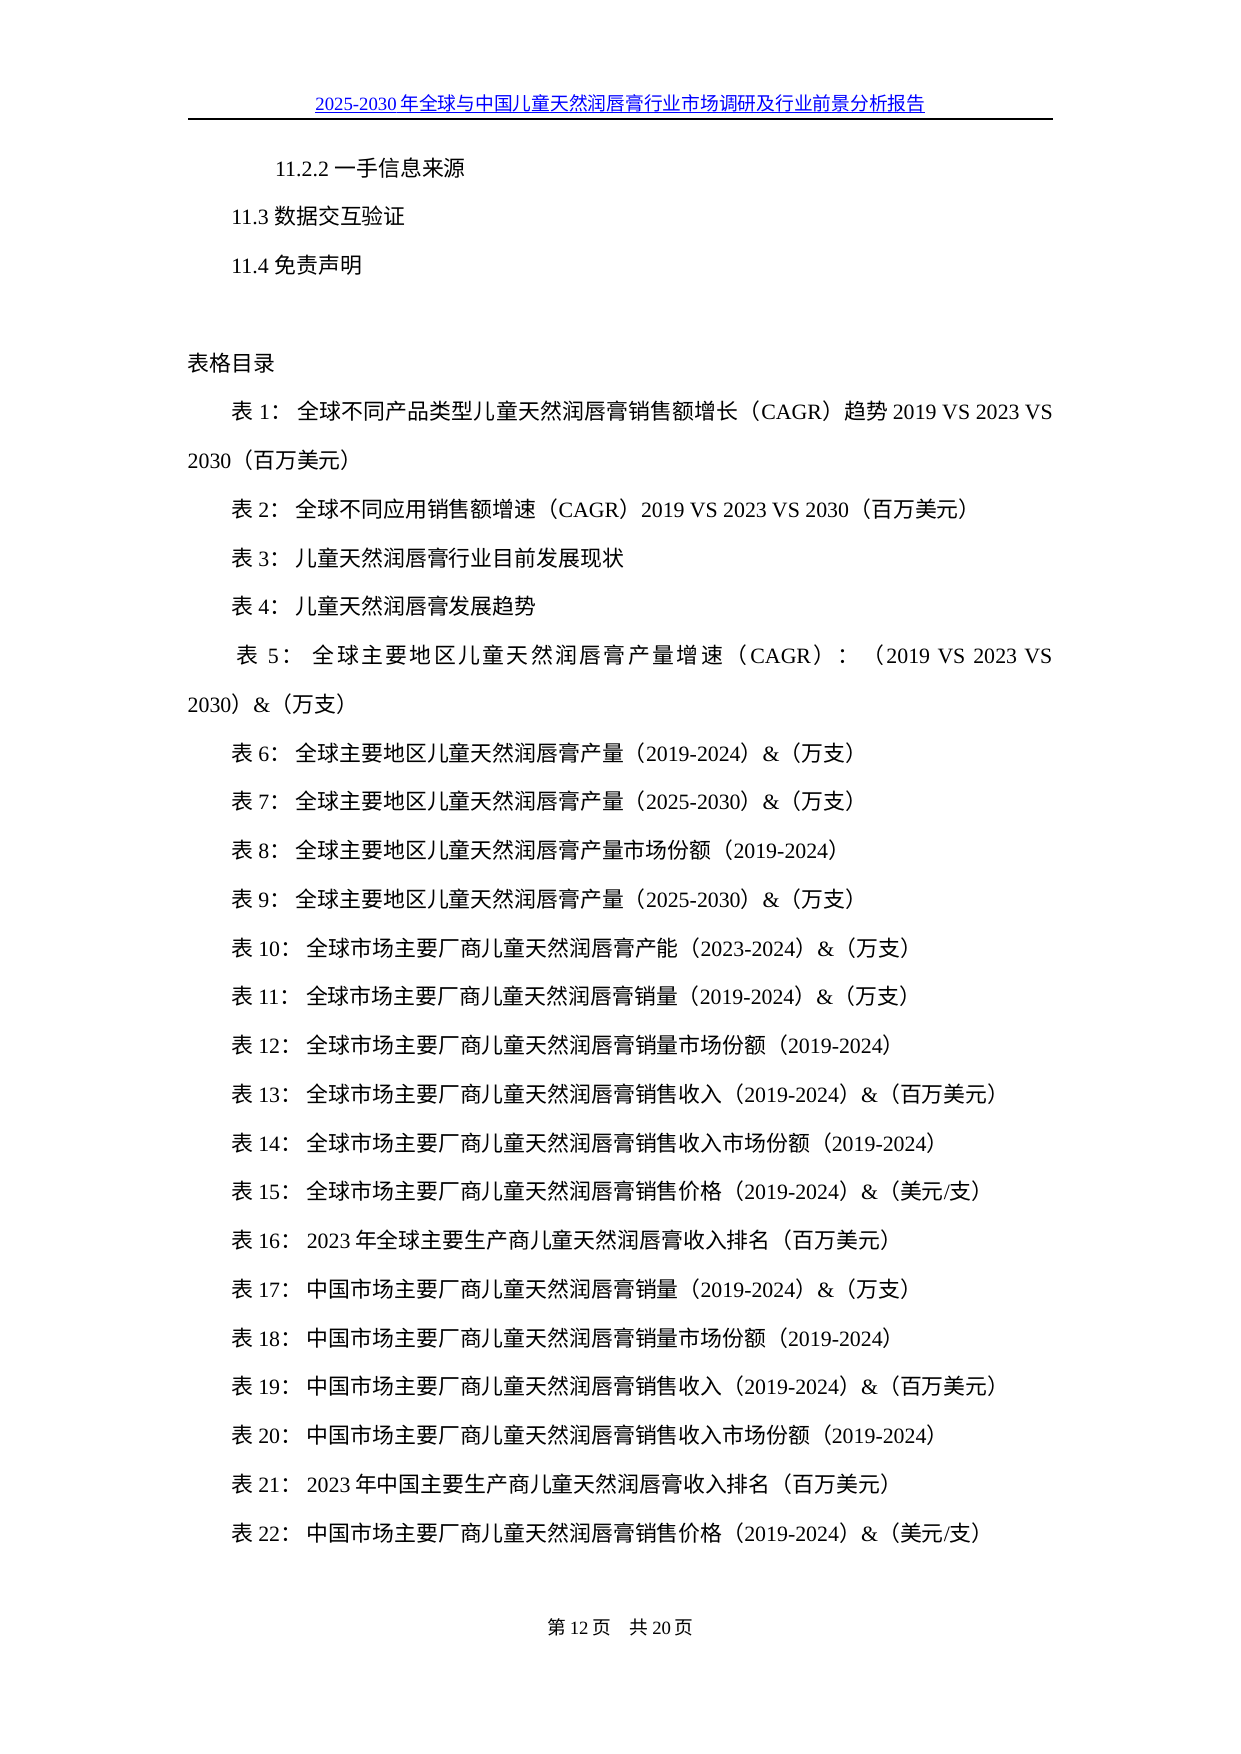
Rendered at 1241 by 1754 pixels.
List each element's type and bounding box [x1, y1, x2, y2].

text [187, 150, 1053, 1548]
